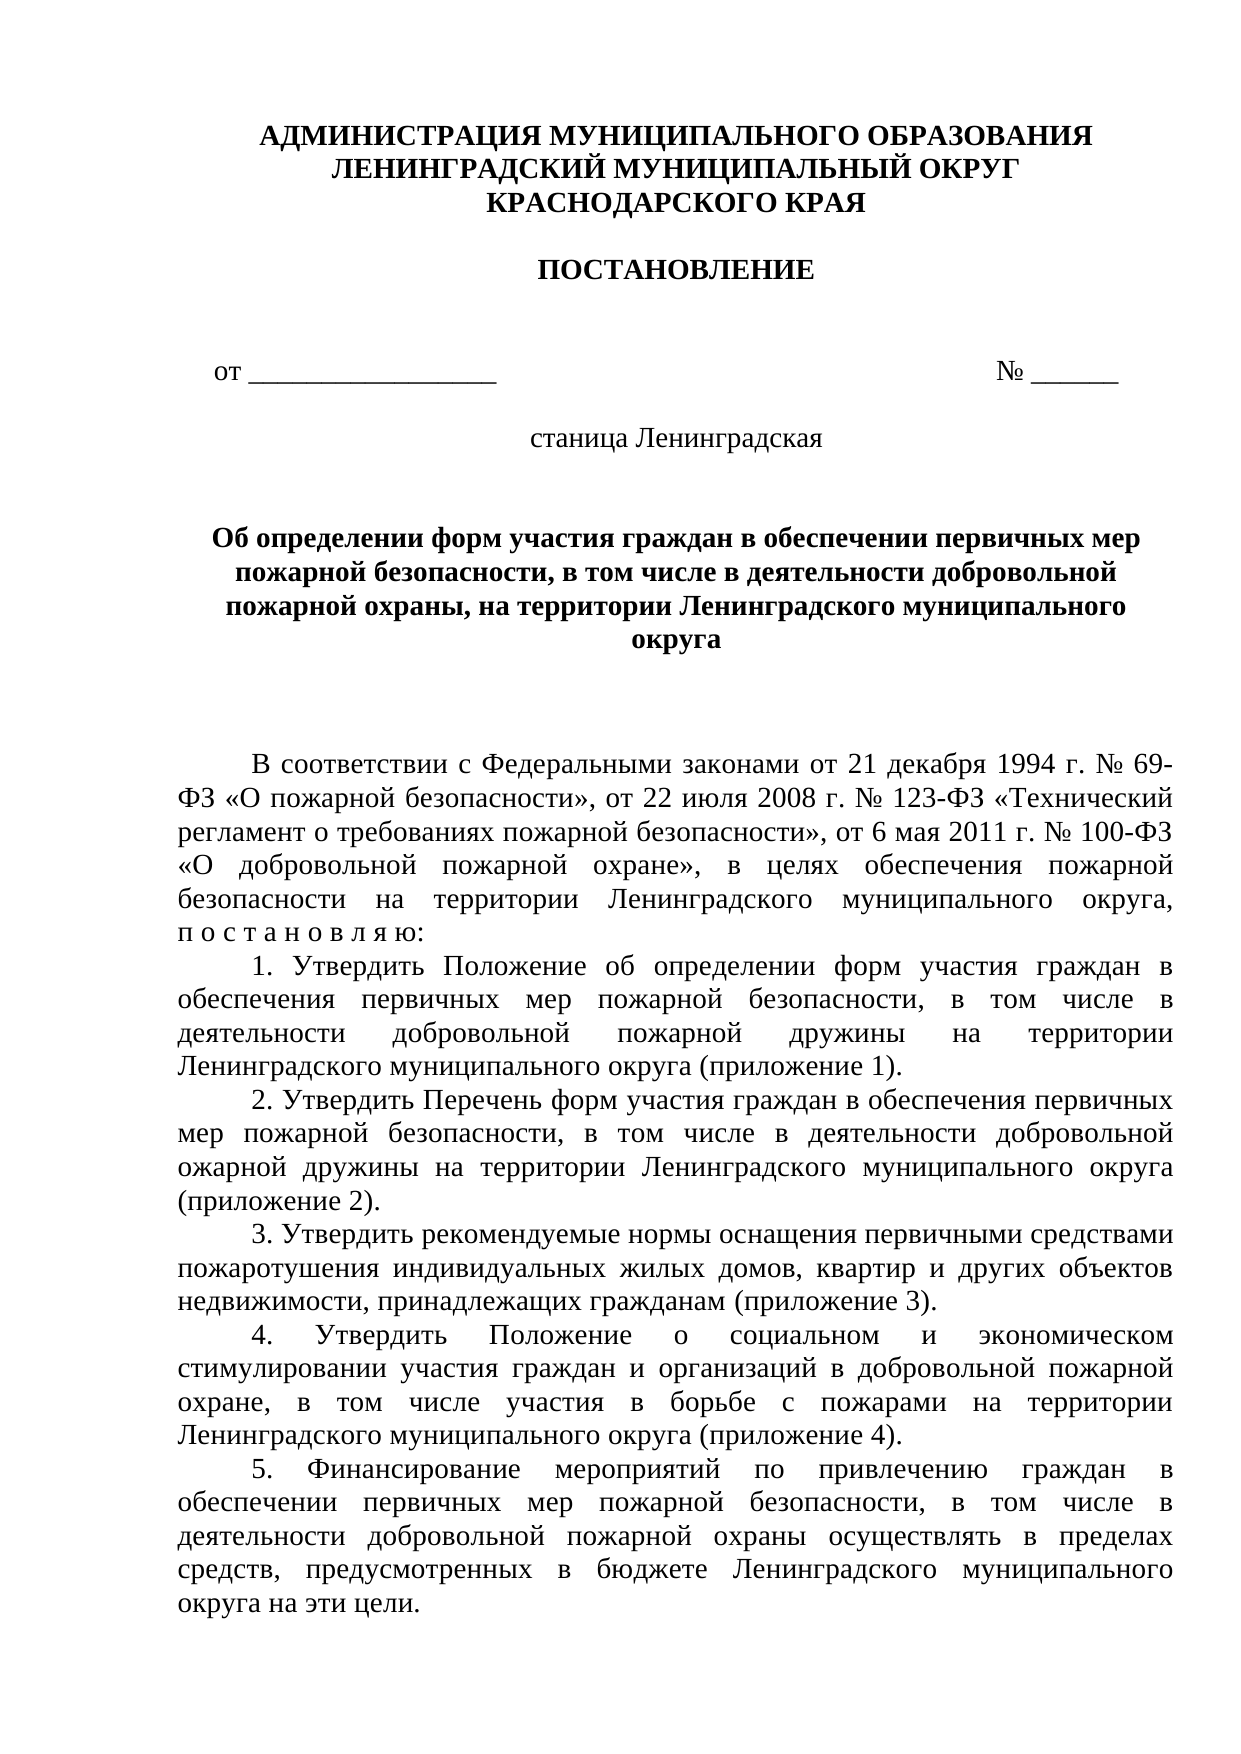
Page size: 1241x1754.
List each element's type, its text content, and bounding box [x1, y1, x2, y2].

text 1. Утвердить Положение об определении форм участия граждан в обеспечения первичных мер пожарной безопасности, в том числе в деятельности добровольной пожарной дружины на территории Ленинградского муниципального округа (приложение 1). [177, 948, 1175, 1082]
text ПОСТАНОВЛЕНИЕ [177, 252, 1175, 286]
text 2. Утвердить Перечень форм участия граждан в обеспечения первичных мер пожарной безопасности, в том числе в деятельности добровольной ожарной дружины на территории Ленинградского муниципального округа (приложение 2). [177, 1082, 1175, 1216]
text В соответствии с Федеральными законами от 21 декабря 1994 г. № 69-ФЗ «О пожарной безопасности», от 22 июля 2008 г. № 123-ФЗ «Технический регламент о требованиях пожарной безопасности», от 6 мая 2011 г. № 100-ФЗ «О добровольной пожарной охране», в целях обеспечения пожарной безопасности на территории Ленинградского муниципального округа, п о с т а н о в л я ю: [177, 747, 1175, 948]
text Об определении форм участия граждан в обеспечении первичных мер пожарной безопасности, в том числе в деятельности добровольной пожарной охраны, на территории Ленинградского муниципального округа [177, 521, 1175, 655]
text АДМИНИСТРАЦИЯ МУНИЦИПАЛЬНОГО ОБРАЗОВАНИЯ ЛЕНИНГРАДСКИЙ МУНИЦИПАЛЬНЫЙ ОКРУГ [177, 118, 1175, 185]
text 4. Утвердить Положение о социальном и экономическом стимулировании участия граждан и организаций в добровольной пожарной охране, в том числе участия в борьбе с пожарами на территории Ленинградского муниципального округа (приложение 4). [177, 1317, 1175, 1451]
text от _________________ № ______ [177, 353, 1175, 386]
text 5. Финансирование мероприятий по привлечению граждан в обеспечении первичных мер пожарной безопасности, в том числе в деятельности добровольной пожарной охраны осуществлять в пределах средств, предусмотренных в бюджете Ленинградского муниципального округа на эти цели. [177, 1451, 1175, 1619]
text КРАСНОДАРСКОГО КРАЯ [177, 185, 1175, 219]
text станица Ленинградская [177, 420, 1175, 453]
text 3. Утвердить рекомендуемые нормы оснащения первичными средствами пожаротушения индивидуальных жилых домов, квартир и других объектов недвижимости, принадлежащих гражданам (приложение 3). [177, 1216, 1175, 1317]
